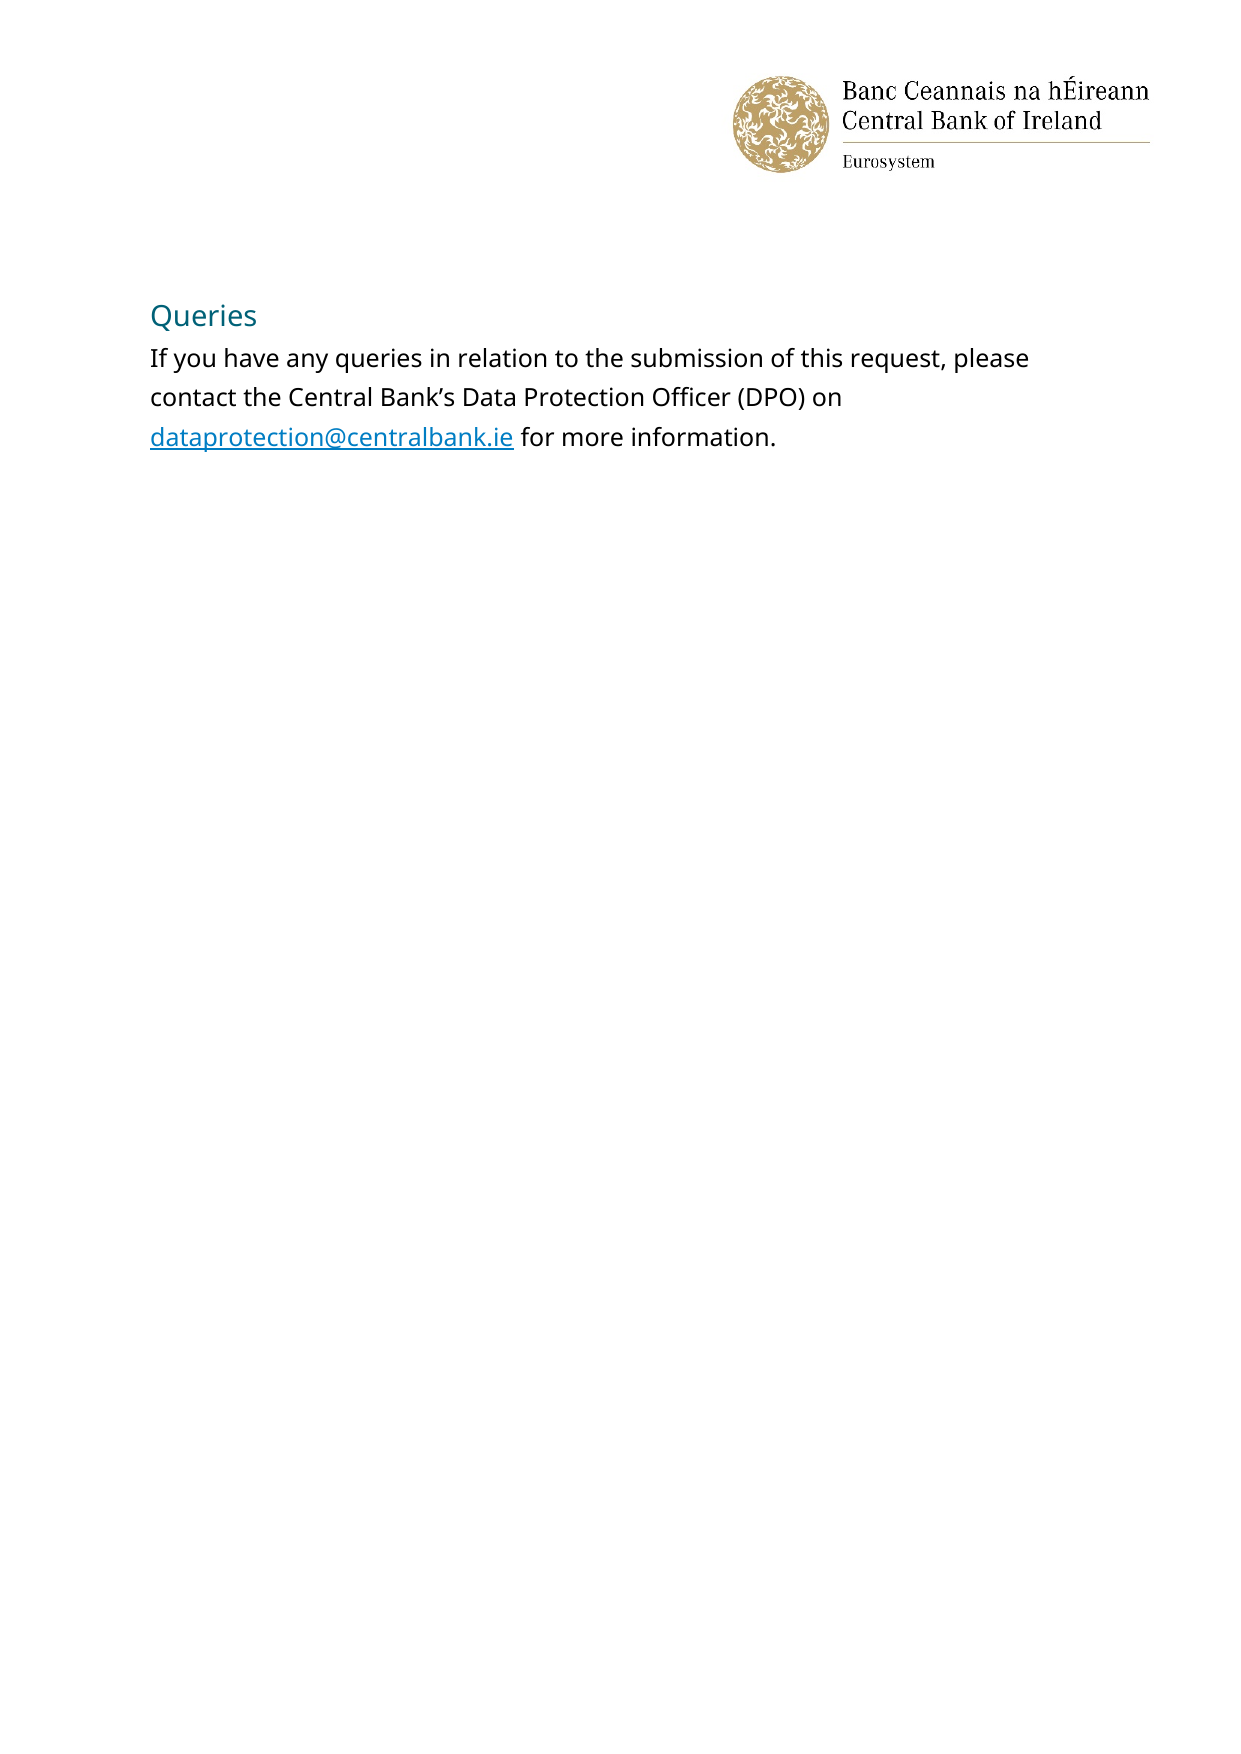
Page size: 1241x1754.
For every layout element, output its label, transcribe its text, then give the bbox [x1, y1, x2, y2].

subtitle Queries [150, 295, 1090, 335]
text If you have any queries in relation to the submission of this request, please contact the Central Bank’s Data Protection Officer (DPO) on dataprotection@centralbank.ie for more information. [150, 341, 1090, 453]
picture [687, 1, 1238, 237]
